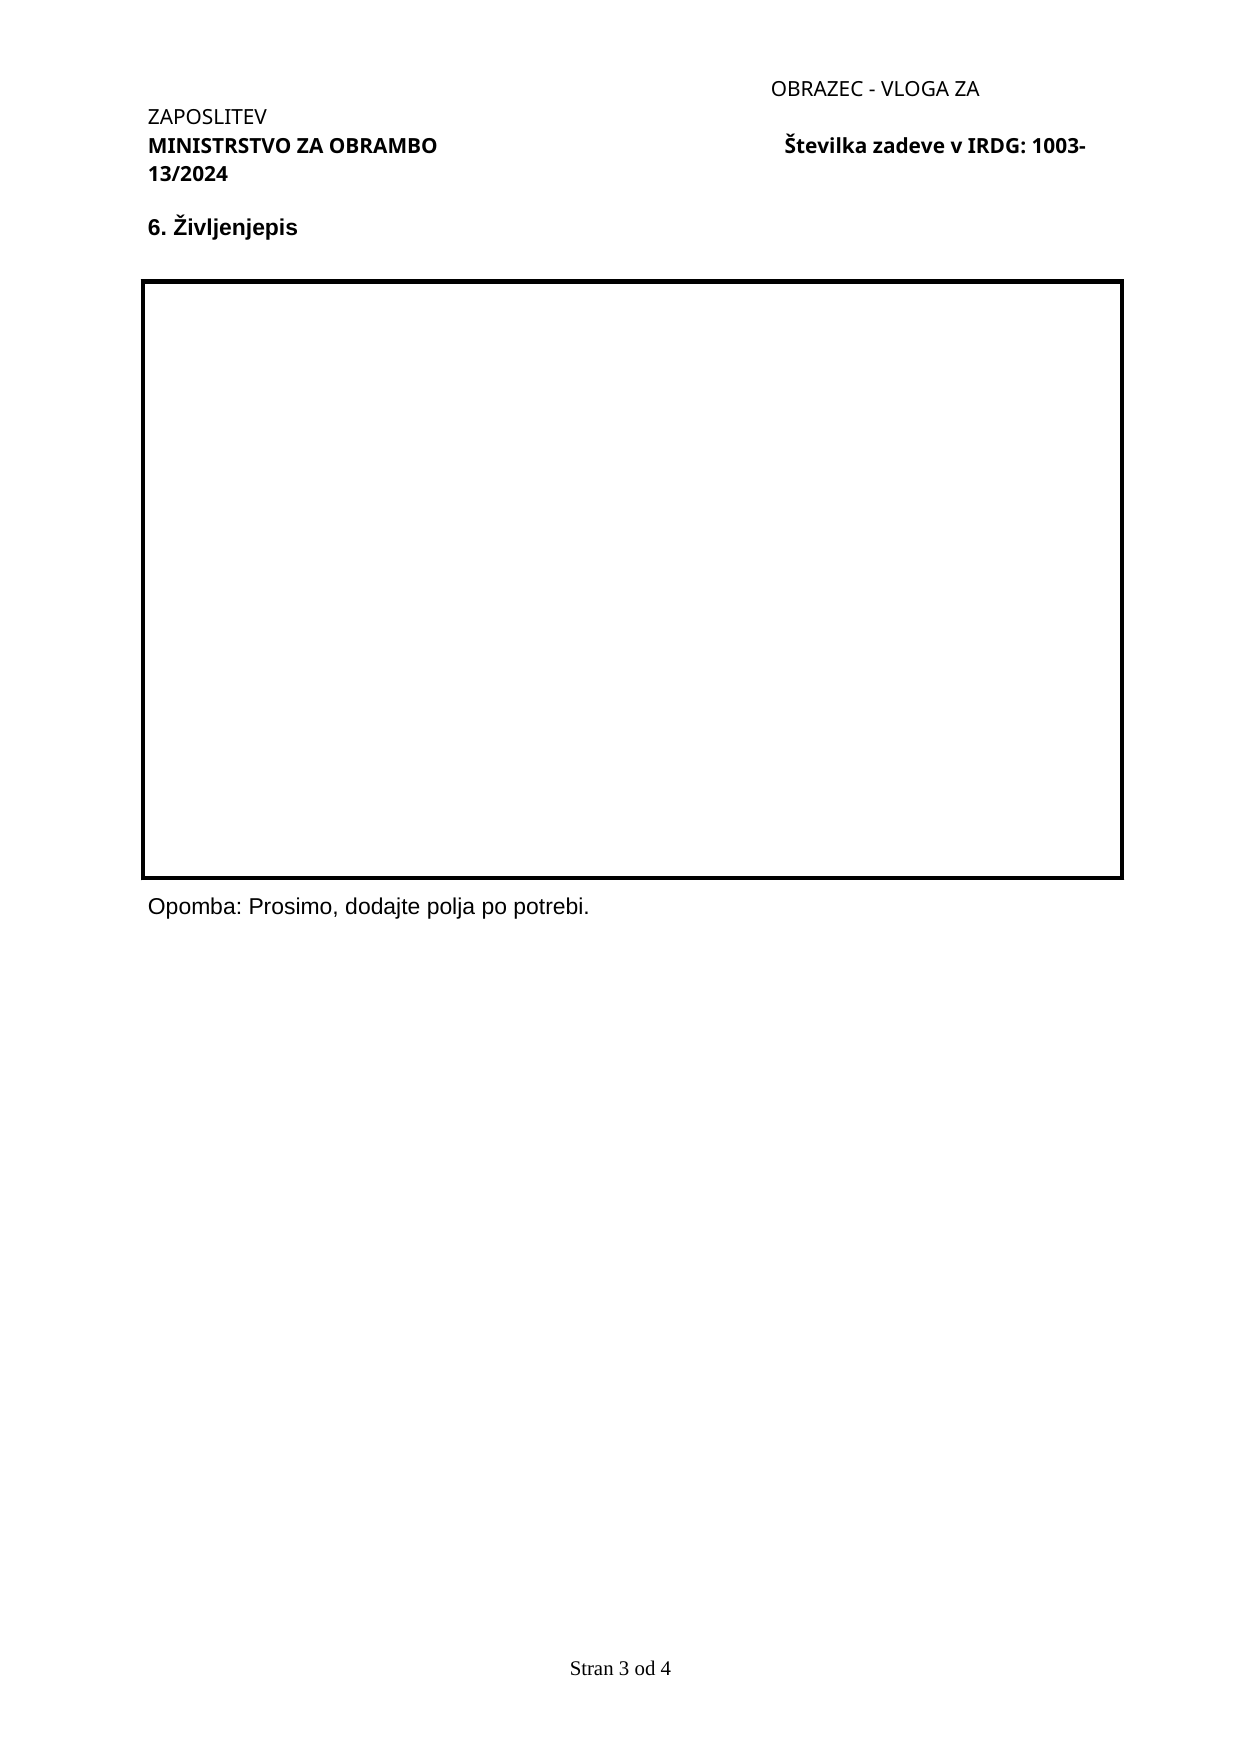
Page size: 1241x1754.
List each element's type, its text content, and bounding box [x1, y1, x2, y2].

text Opomba: Prosimo, dodajte polja po potrebi. [148, 893, 1092, 919]
text 6. Življenjepis [148, 214, 1092, 240]
